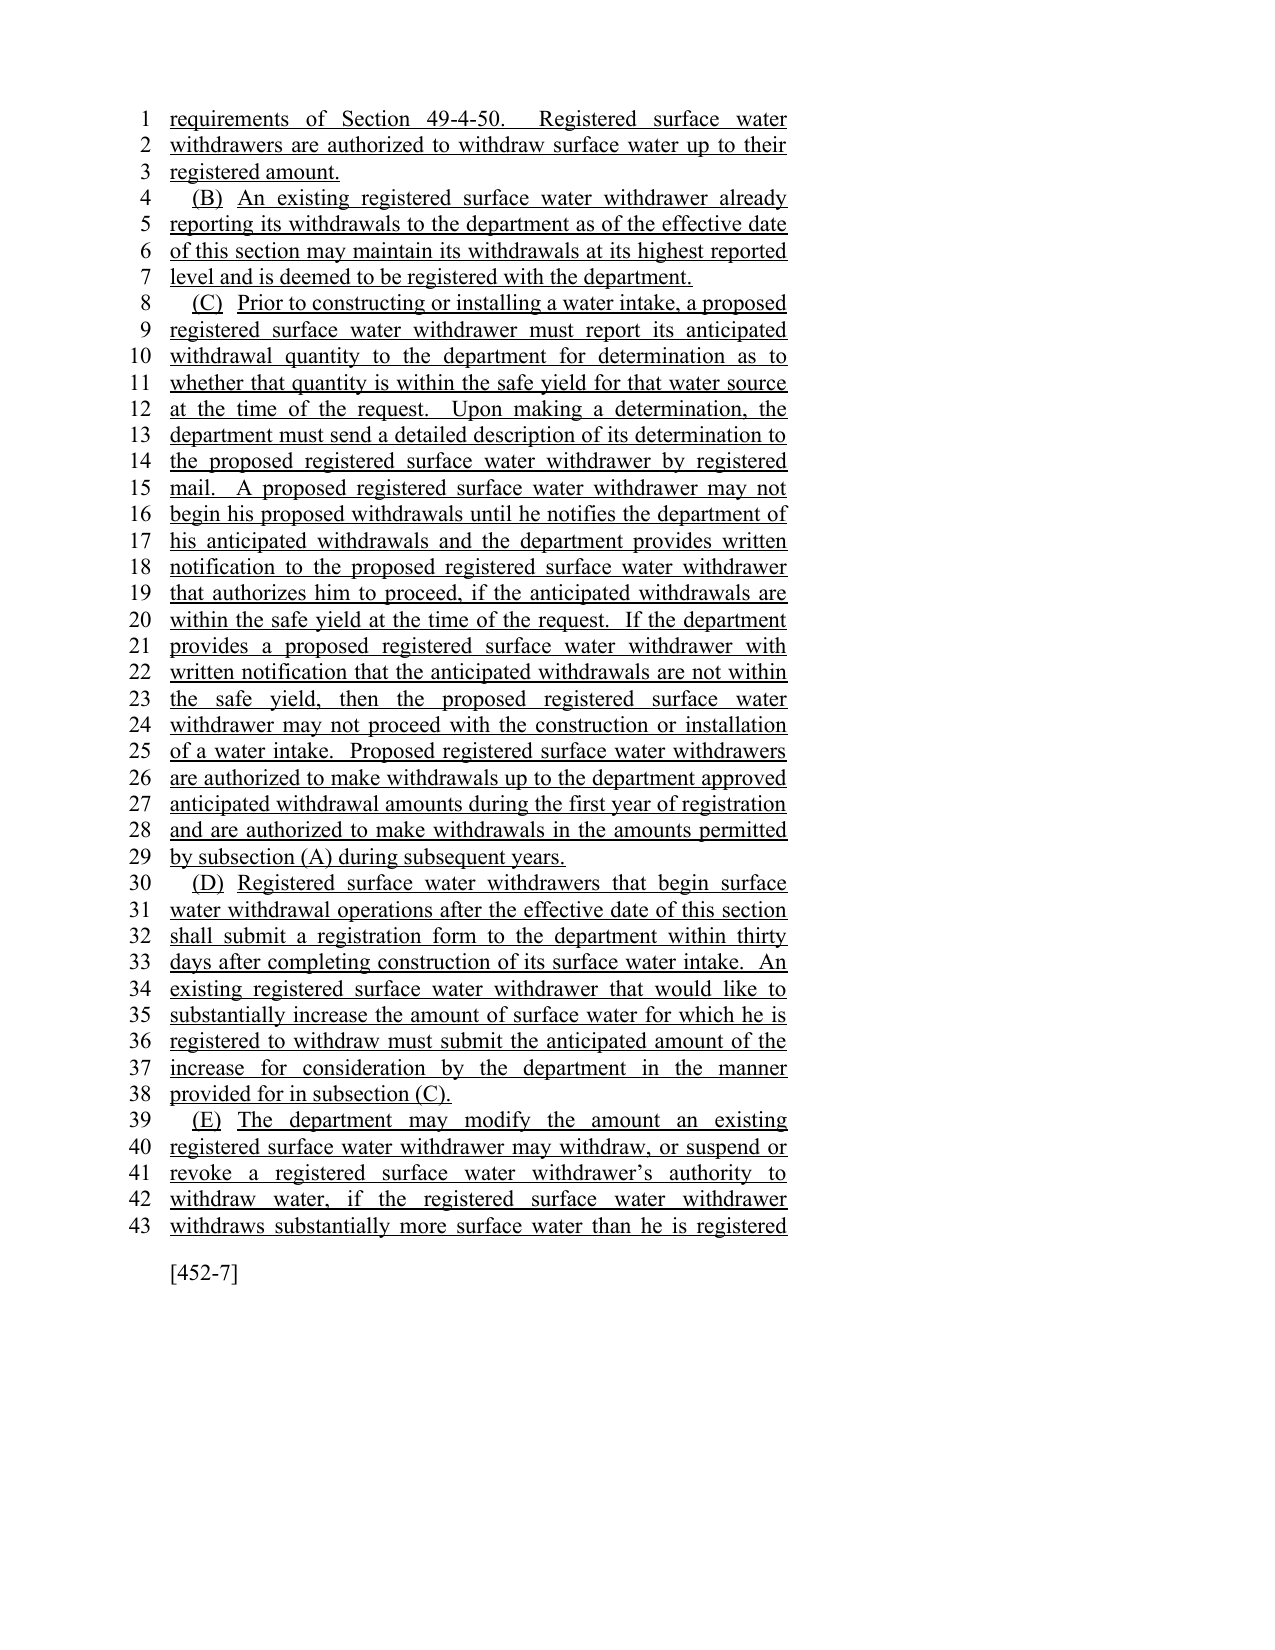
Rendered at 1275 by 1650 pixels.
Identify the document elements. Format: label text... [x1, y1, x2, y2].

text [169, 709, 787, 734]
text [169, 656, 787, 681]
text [169, 105, 787, 128]
text (B) An existing registered surface water withdrawer already reporting its withdrawals to the department as of the effective date of this section may maintain its withdrawals at its highest reported level and is deemed to be registered with the department. [169, 261, 787, 289]
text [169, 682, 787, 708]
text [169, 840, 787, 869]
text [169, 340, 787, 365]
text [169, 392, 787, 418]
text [169, 129, 787, 154]
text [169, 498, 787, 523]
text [169, 1209, 787, 1235]
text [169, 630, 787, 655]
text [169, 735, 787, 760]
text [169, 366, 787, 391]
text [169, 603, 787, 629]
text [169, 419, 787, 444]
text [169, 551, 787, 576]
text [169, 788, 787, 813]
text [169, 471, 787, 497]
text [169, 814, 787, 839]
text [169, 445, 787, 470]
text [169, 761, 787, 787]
text (B) An existing registered surface water withdrawer already reporting its withdrawals to the department as of the effective date of this section may maintain its withdrawals at its highest reported level and is deemed to be registered with the department. [169, 234, 787, 260]
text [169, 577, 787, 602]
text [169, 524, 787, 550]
text (B) An existing registered surface water withdrawer already reporting its withdrawals to the department as of the effective date of this section may maintain its withdrawals at its highest reported level and is deemed to be registered with the department. [169, 184, 787, 233]
